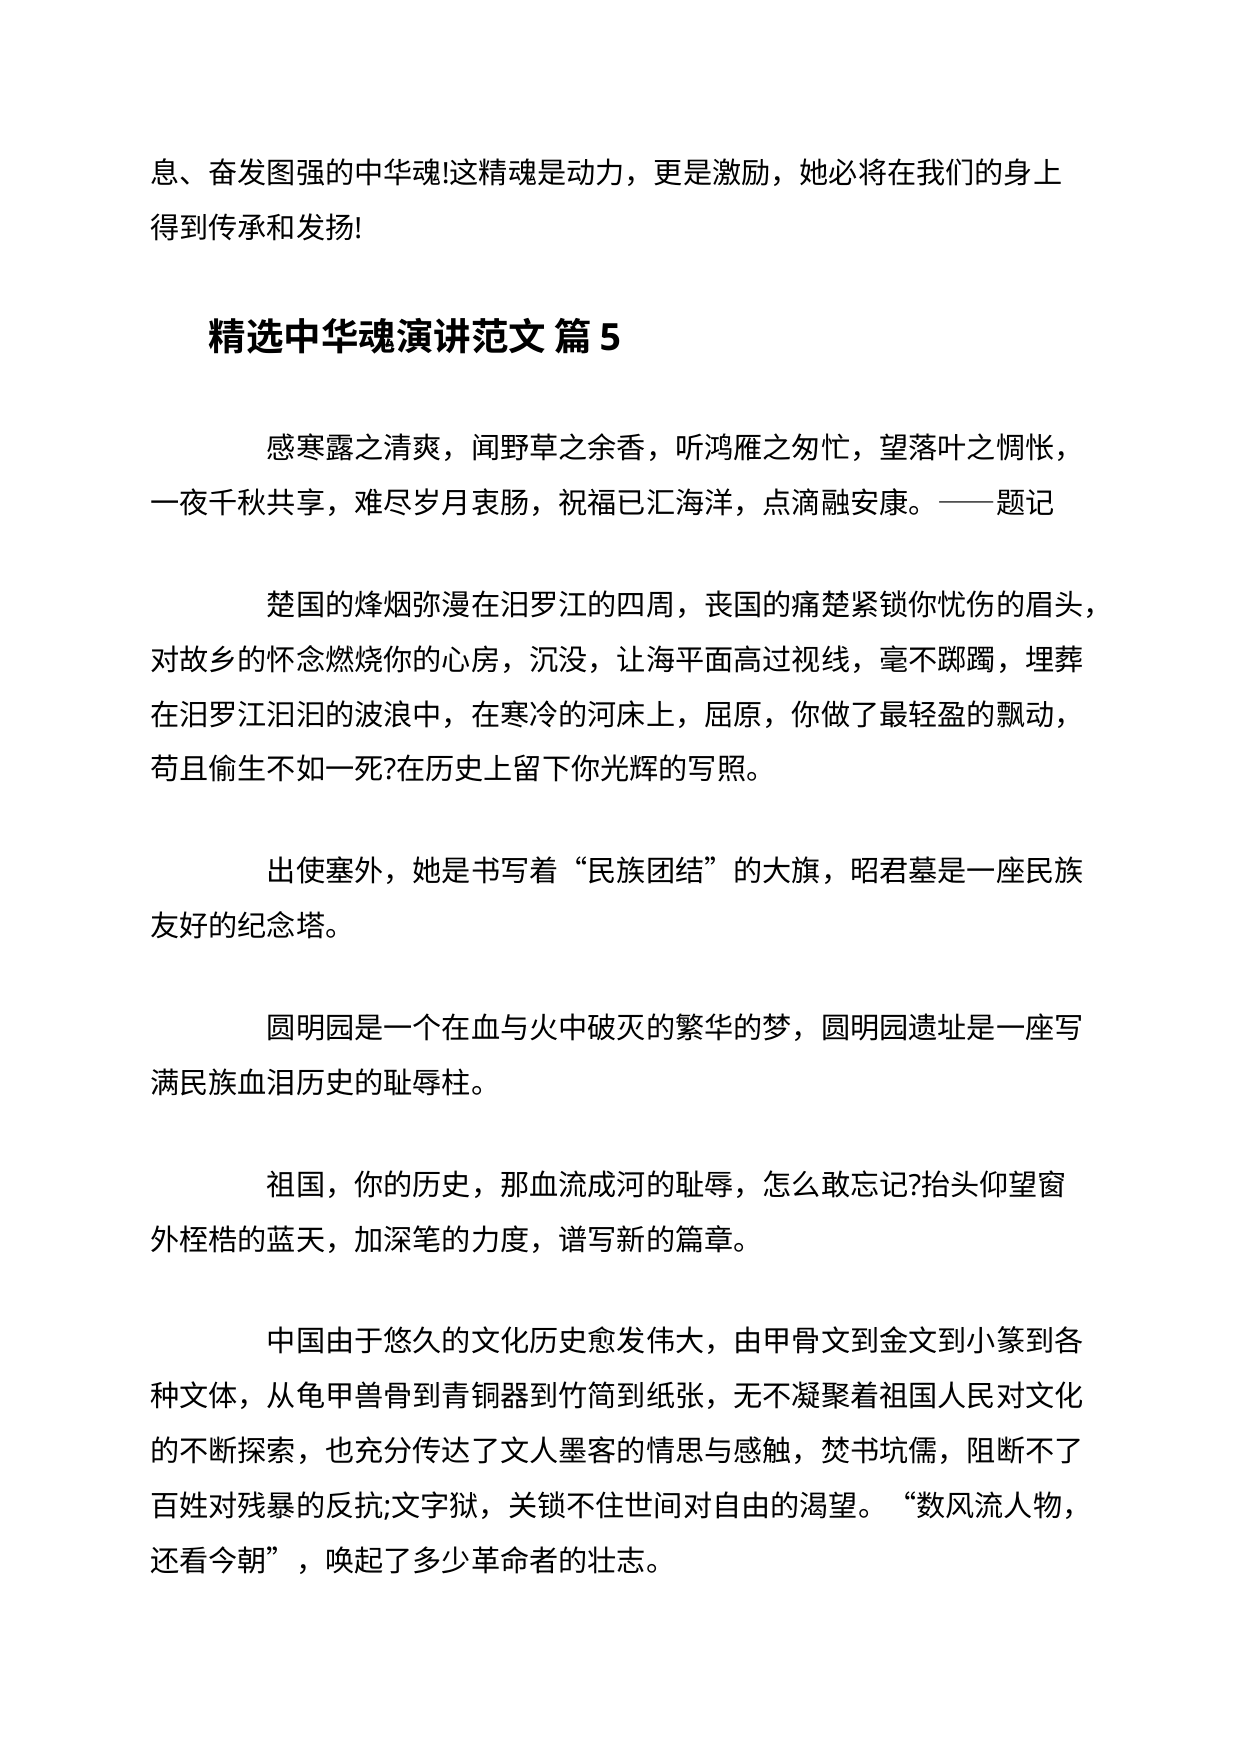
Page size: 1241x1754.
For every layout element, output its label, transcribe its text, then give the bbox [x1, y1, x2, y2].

text 楚国的烽烟弥漫在汨罗江的四周，丧国的痛楚紧锁你忧伤的眉头，对故乡的怀念燃烧你的心房，沉没，让海平面高过视线，毫不踯躅，埋葬在汨罗江汩汩的波浪中，在寒冷的河床上，屈原，你做了最轻盈的飘动，苟且偷生不如一死?在历史上留下你光辉的写照。 [150, 581, 1090, 788]
text 祖国，你的历史，那血流成河的耻辱，怎么敢忘记?抬头仰望窗外桎梏的蓝天，加深笔的力度，谱写新的篇章。 [150, 1161, 1090, 1258]
text 出使塞外，她是书写着“民族团结”的大旗，昭君墓是一座民族友好的纪念塔。 [150, 848, 1090, 945]
text 感寒露之清爽，闻野草之余香，听鸿雁之匆忙，望落叶之惆怅，一夜千秋共享，难尽岁月衷肠，祝福已汇海洋，点滴融安康。——题记 [150, 424, 1090, 522]
text 中国由于悠久的文化历史愈发伟大，由甲骨文到金文到小篆到各种文体，从龟甲兽骨到青铜器到竹简到纸张，无不凝聚着祖国人民对文化的不断探索，也充分传达了文人墨客的情思与感触，焚书坑儒，阻断不了百姓对残暴的反抗;文字狱，关锁不住世间对自由的渴望。“数风流人物，还看今朝”，唤起了多少革命者的壮志。 [150, 1318, 1090, 1580]
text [150, 150, 1090, 247]
text 圆明园是一个在血与火中破灭的繁华的梦，圆明园遗址是一座写满民族血泪历史的耻辱柱。 [150, 1004, 1090, 1102]
text 精选中华魂演讲范文 篇5 [150, 307, 1090, 361]
